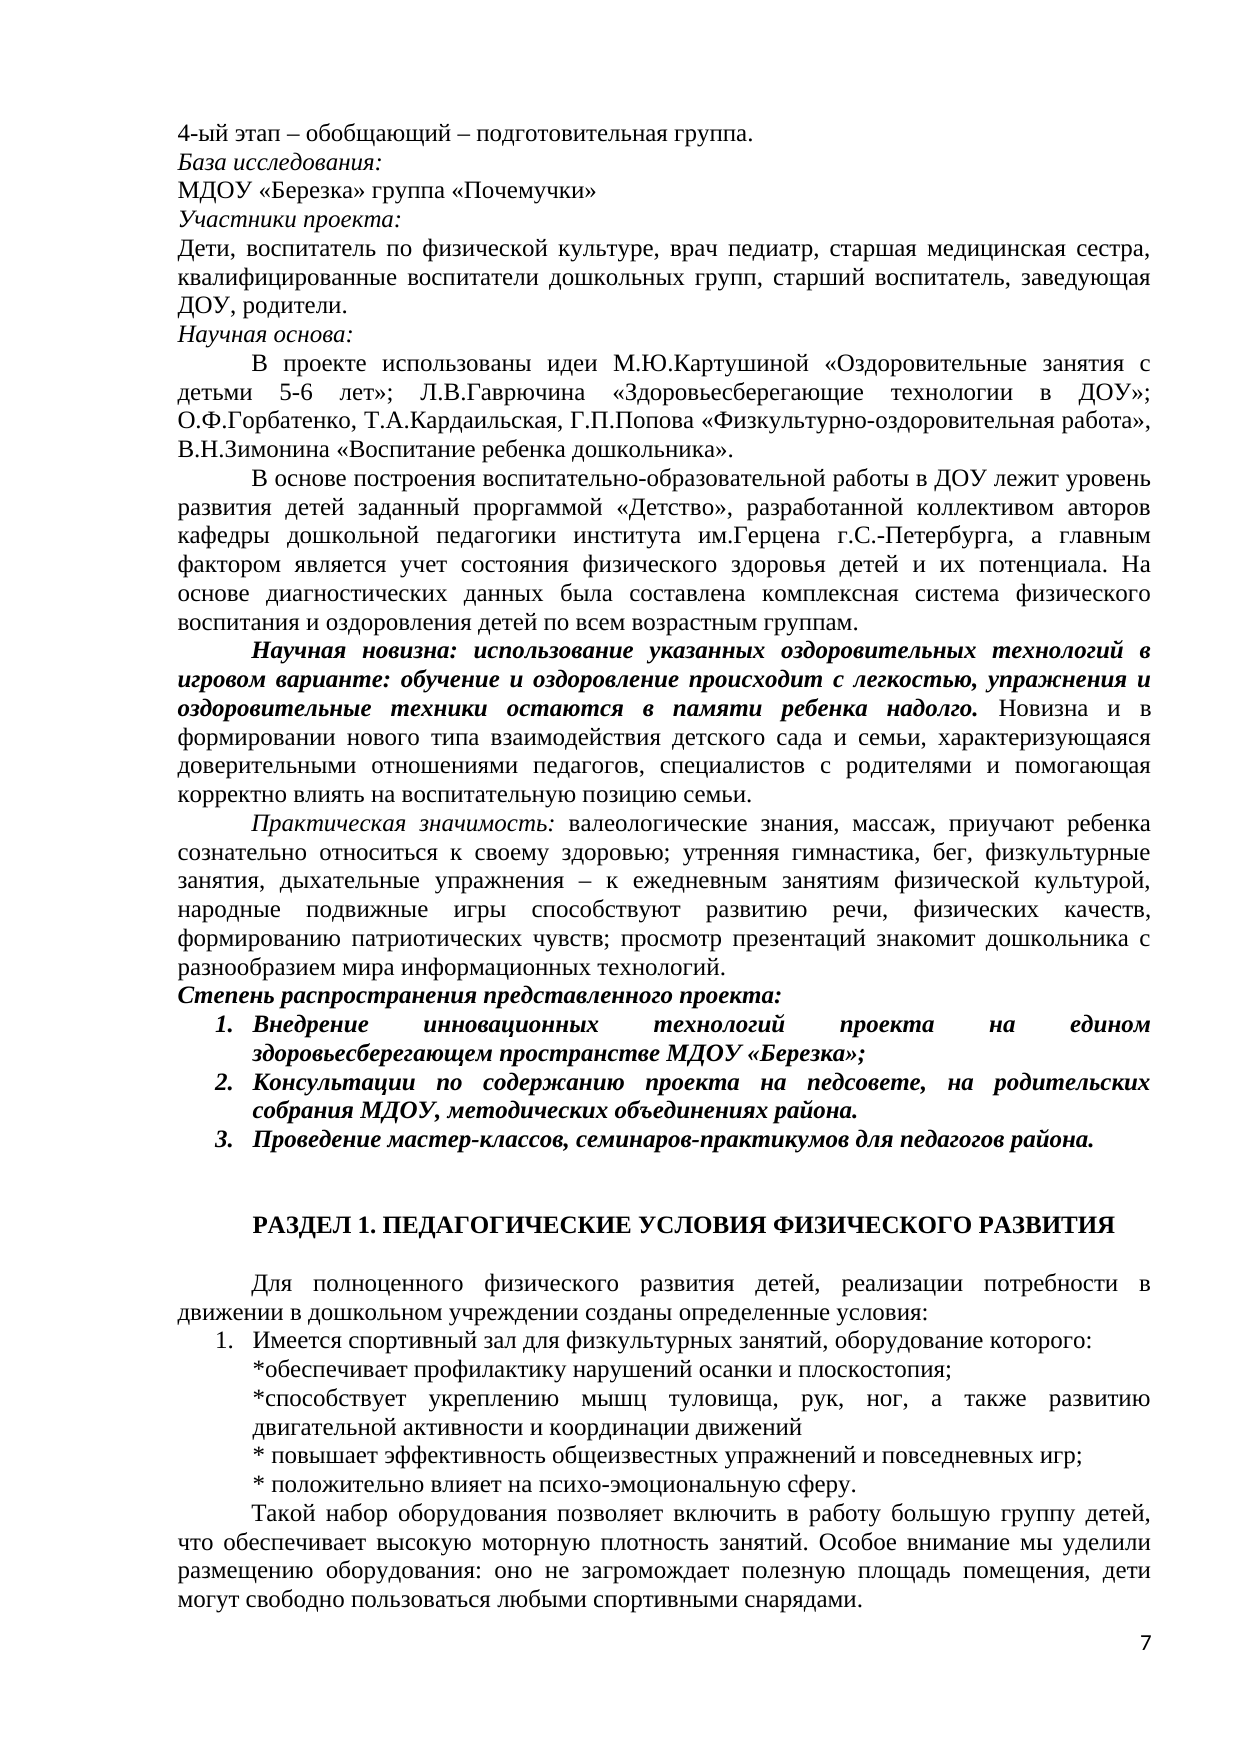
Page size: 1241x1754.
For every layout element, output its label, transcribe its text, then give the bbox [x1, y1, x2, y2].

text Степень распространения представленного проекта: [177, 981, 1152, 1009]
text Дети, воспитатель по физической культуре, врач педиатр, старшая медицинская сестра, квалифицированные воспитатели дошкольных групп, старший воспитатель, заведующая ДОУ, родители. [177, 233, 1152, 319]
text База исследования: [177, 147, 1152, 176]
text Такой набор оборудования позволяет включить в работу большую группу детей, что обеспечивает высокую моторную плотность занятий. Особое внимание мы уделили размещению оборудования: оно не загромождает полезную площадь помещения, дети могут свободно пользоваться любыми спортивными снарядами. [177, 1498, 1152, 1613]
text 4-ый этап – обобщающий – подготовительная группа. [177, 118, 1152, 147]
text РАЗДЕЛ 1. ПЕДАГОГИЧЕСКИЕ УСЛОВИЯ ФИЗИЧЕСКОГО РАЗВИТИЯ [252, 1211, 1152, 1239]
text * повышает эффективность общеизвестных упражнений и повседневных игр; [252, 1441, 1152, 1469]
list Консультации по содержанию проекта на педсовете, на родительских собрания МДОУ, методических объединениях района. [215, 1067, 1152, 1124]
text В основе построения воспитательно-образовательной работы в ДОУ лежит уровень развития детей заданный проргаммой «Детство», разработанной коллективом авторов кафедры дошкольной педагогики института им.Герцена г.С.-Петербурга, а главным фактором является учет состояния физического здоровья детей и их потенциала. На основе диагностических данных была составлена комплексная система физического воспитания и оздоровления детей по всем возрастным группам. [177, 463, 1152, 636]
list Проведение мастер-классов, семинаров-практикумов для педагогов района. [215, 1124, 1152, 1153]
list Имеется спортивный зал для физкультурных занятий, оборудование которого: [215, 1326, 1152, 1354]
text Научная новизна: использование указанных оздоровительных технологий в игровом варианте: обучение и оздоровление происходит с легкостью, упражнения и оздоровительные техники остаются в памяти ребенка надолго. Новизна и в формировании нового типа взаимодействия детского сада и семьи, характеризующаяся доверительными отношениями педагогов, специалистов с родителями и помогающая корректно влиять на воспитательную позицию семьи. [177, 636, 1152, 808]
text Для полноценного физического развития детей, реализации потребности в движении в дошкольном учреждении созданы определенные условия: [177, 1268, 1152, 1326]
text * положительно влияет на психо-эмоциональную сферу. [252, 1469, 1152, 1498]
text Научная основа: [177, 319, 1152, 348]
text Участники проекта: [177, 204, 1152, 233]
text В проекте использованы идеи М.Ю.Картушиной «Оздоровительные занятия с детьми 5-6 лет»; Л.В.Гаврючина «Здоровьесберегающие технологии в ДОУ»; О.Ф.Горбатенко, Т.А.Кардаильская, Г.П.Попова «Физкультурно-оздоровительная работа», В.Н.Зимонина «Воспитание ребенка дошкольника». [177, 348, 1152, 463]
text *способствует укреплению мышц туловища, рук, ног, а также развитию двигательной активности и координации движений [252, 1383, 1152, 1441]
text МДОУ «Березка» группа «Почемучки» [177, 176, 1152, 204]
text Практическая значимость: валеологические знания, массаж, приучают ребенка сознательно относиться к своему здоровью; утренняя гимнастика, бег, физкультурные занятия, дыхательные упражнения – к ежедневным занятиям физической культурой, народные подвижные игры способствуют развитию речи, физических качеств, формированию патриотических чувств; просмотр презентаций знакомит дошкольника с разнообразием мира информационных технологий. [177, 808, 1152, 981]
text *обеспечивает профилактику нарушений осанки и плоскостопия; [252, 1354, 1152, 1383]
list Внедрение инновационных технологий проекта на едином здоровьесберегающем пространстве МДОУ «Березка»; [215, 1009, 1152, 1067]
